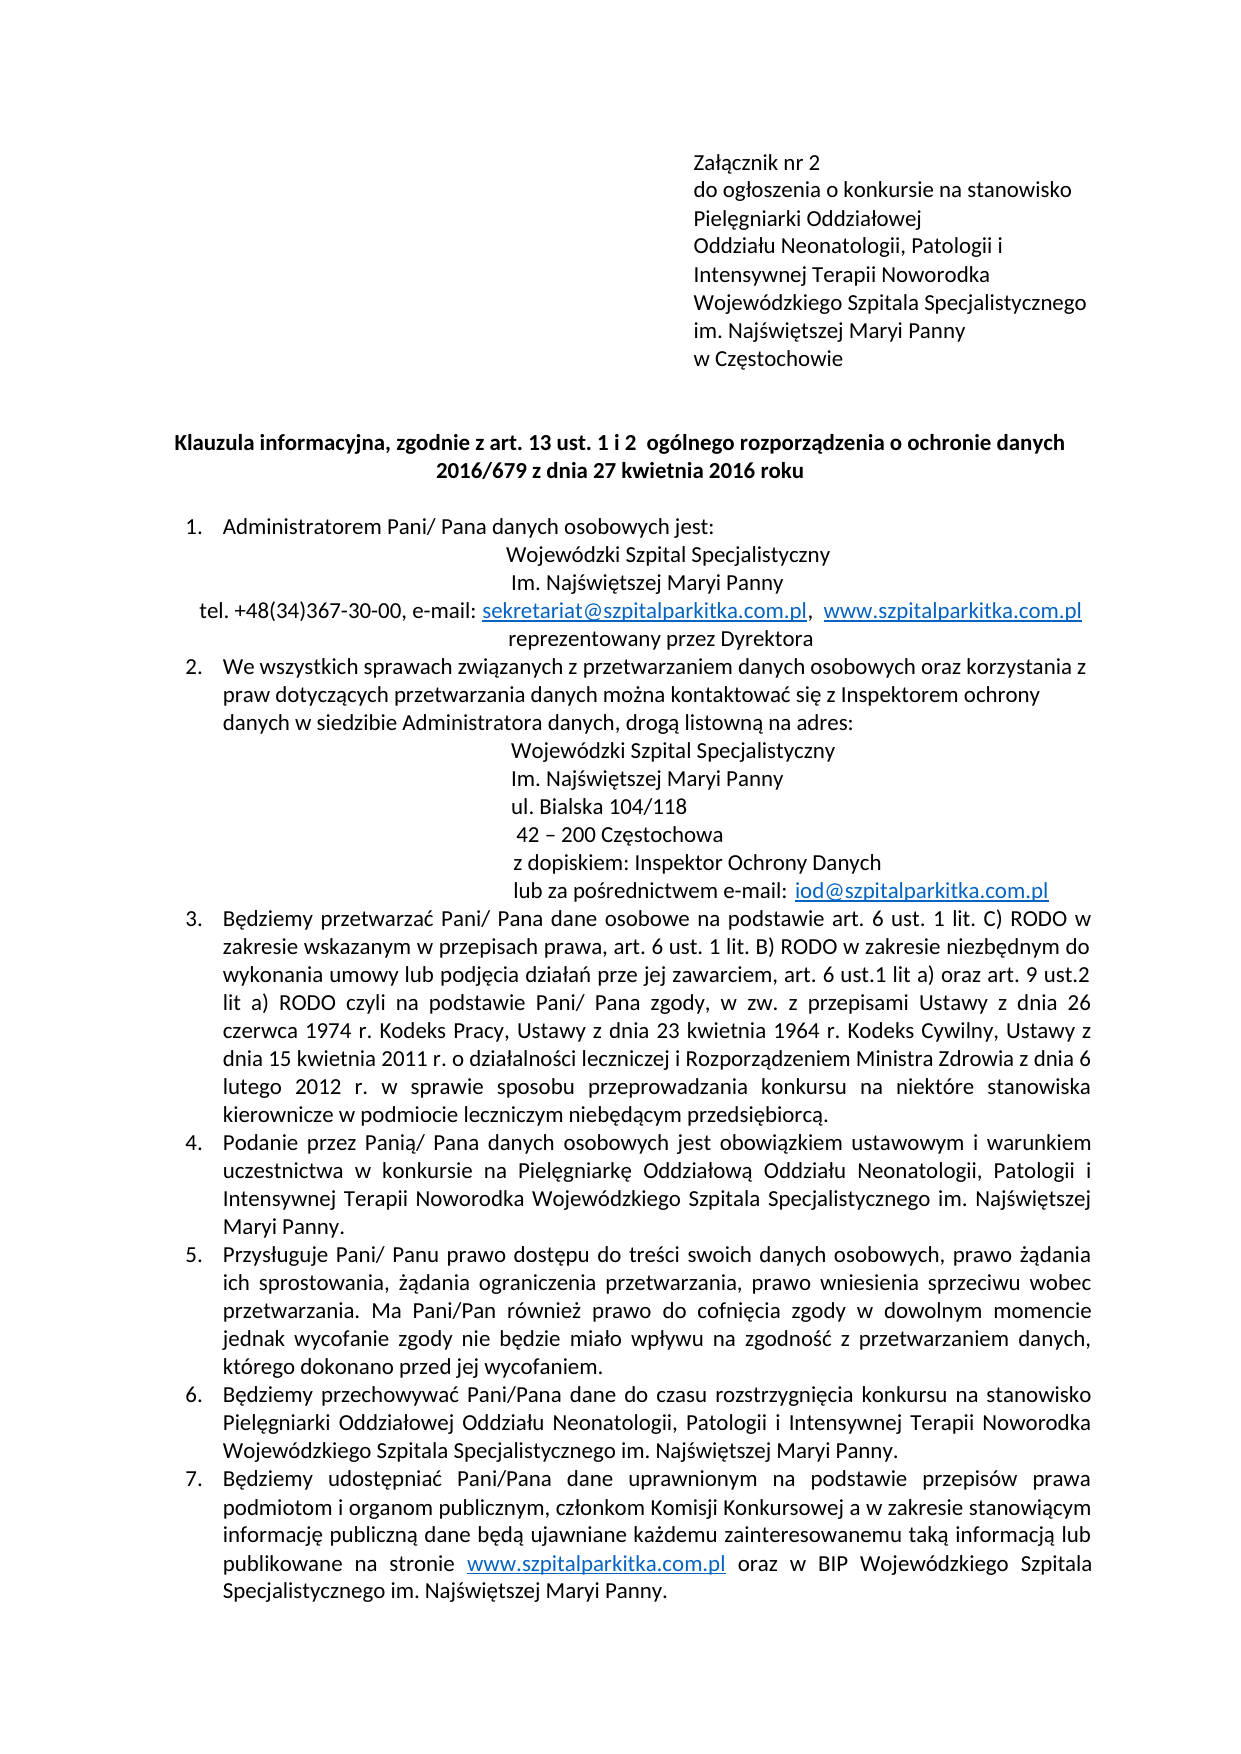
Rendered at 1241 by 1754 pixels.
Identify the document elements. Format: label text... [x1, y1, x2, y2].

text z dopiskiem: Inspektor Ochrony Danych [148, 848, 1093, 876]
text Oddziału Neonatologii, Patologii i [148, 232, 1093, 260]
list ul. Bialska 104/118 [223, 792, 1093, 820]
list Wojewódzki Szpital Specjalistyczny [223, 736, 1093, 764]
text im. Najświętszej Maryi Panny [148, 316, 1093, 344]
list Będziemy udostępniać Pani/Pana dane uprawnionym na podstawie przepisów prawa podmiotom i organom publicznym, członkom Komisji Konkursowej a w zakresie stanowiącym informację publiczną dane będą ujawniane każdemu zainteresowanemu taką informacją lub publikowane na stronie www.szpitalparkitka.com.pl oraz w BIP Wojewódzkiego Szpitala Specjalistycznego im. Najświętszej Maryi Panny. [185, 1464, 1093, 1605]
text lub za pośrednictwem e-mail: iod@szpitalparkitka.com.pl [148, 876, 1093, 904]
list Będziemy przetwarzać Pani/ Pana dane osobowe na podstawie art. 6 ust. 1 lit. C) RODO w zakresie wskazanym w przepisach prawa, art. 6 ust. 1 lit. B) RODO w zakresie niezbędnym do wykonania umowy lub podjęcia działań prze jej zawarciem, art. 6 ust.1 lit a) oraz art. 9 ust.2 lit a) RODO czyli na podstawie Pani/ Pana zgody, w zw. z przepisami Ustawy z dnia 26 czerwca 1974 r. Kodeks Pracy, Ustawy z dnia 23 kwietnia 1964 r. Kodeks Cywilny, Ustawy z dnia 15 kwietnia 2011 r. o działalności leczniczej i Rozporządzeniem Ministra Zdrowia z dnia 6 lutego 2012 r. w sprawie sposobu przeprowadzania konkursu na niektóre stanowiska kierownicze w podmiocie leczniczym niebędącym przedsiębiorcą. [185, 904, 1093, 1128]
list Im. Najświętszej Maryi Panny [223, 764, 1093, 792]
text Wojewódzkiego Szpitala Specjalistycznego [148, 288, 1093, 316]
list Będziemy przechowywać Pani/Pana dane do czasu rozstrzygnięcia konkursu na stanowisko Pielęgniarki Oddziałowej Oddziału Neonatologii, Patologii i Intensywnej Terapii Noworodka Wojewódzkiego Szpitala Specjalistycznego im. Najświętszej Maryi Panny. [185, 1381, 1093, 1464]
text Klauzula informacyjna, zgodnie z art. 13 ust. 1 i 2 ogólnego rozporządzenia o ochronie danych 2016/679 z dnia 27 kwietnia 2016 roku [148, 428, 1093, 484]
list 42 – 200 Częstochowa [223, 820, 1093, 848]
text w Częstochowie [148, 344, 1093, 372]
text tel. +48(34)367-30-00, e-mail: sekretariat@szpitalparkitka.com.pl, www.szpitalparkitka.com.pl [148, 596, 1093, 624]
text Załącznik nr 2 [148, 148, 1093, 176]
text Pielęgniarki Oddziałowej [148, 204, 1093, 232]
list Wojewódzki Szpital Specjalistyczny [223, 540, 1093, 568]
text reprezentowany przez Dyrektora [148, 624, 1093, 652]
list We wszystkich sprawach związanych z przetwarzaniem danych osobowych oraz korzystania z praw dotyczących przetwarzania danych można kontaktować się z Inspektorem ochrony danych w siedzibie Administratora danych, drogą listowną na adres: [185, 652, 1093, 736]
list Administratorem Pani/ Pana danych osobowych jest: [185, 512, 1093, 540]
list Podanie przez Panią/ Pana danych osobowych jest obowiązkiem ustawowym i warunkiem uczestnictwa w konkursie na Pielęgniarkę Oddziałową Oddziału Neonatologii, Patologii i Intensywnej Terapii Noworodka Wojewódzkiego Szpitala Specjalistycznego im. Najświętszej Maryi Panny. [185, 1128, 1093, 1240]
text Intensywnej Terapii Noworodka [148, 260, 1093, 288]
list Przysługuje Pani/ Panu prawo dostępu do treści swoich danych osobowych, prawo żądania ich sprostowania, żądania ograniczenia przetwarzania, prawo wniesienia sprzeciwu wobec przetwarzania. Ma Pani/Pan również prawo do cofnięcia zgody w dowolnym momencie jednak wycofanie zgody nie będzie miało wpływu na zgodność z przetwarzaniem danych, którego dokonano przed jej wycofaniem. [185, 1240, 1093, 1381]
list Im. Najświętszej Maryi Panny [223, 568, 1093, 596]
text do ogłoszenia o konkursie na stanowisko [148, 176, 1093, 204]
